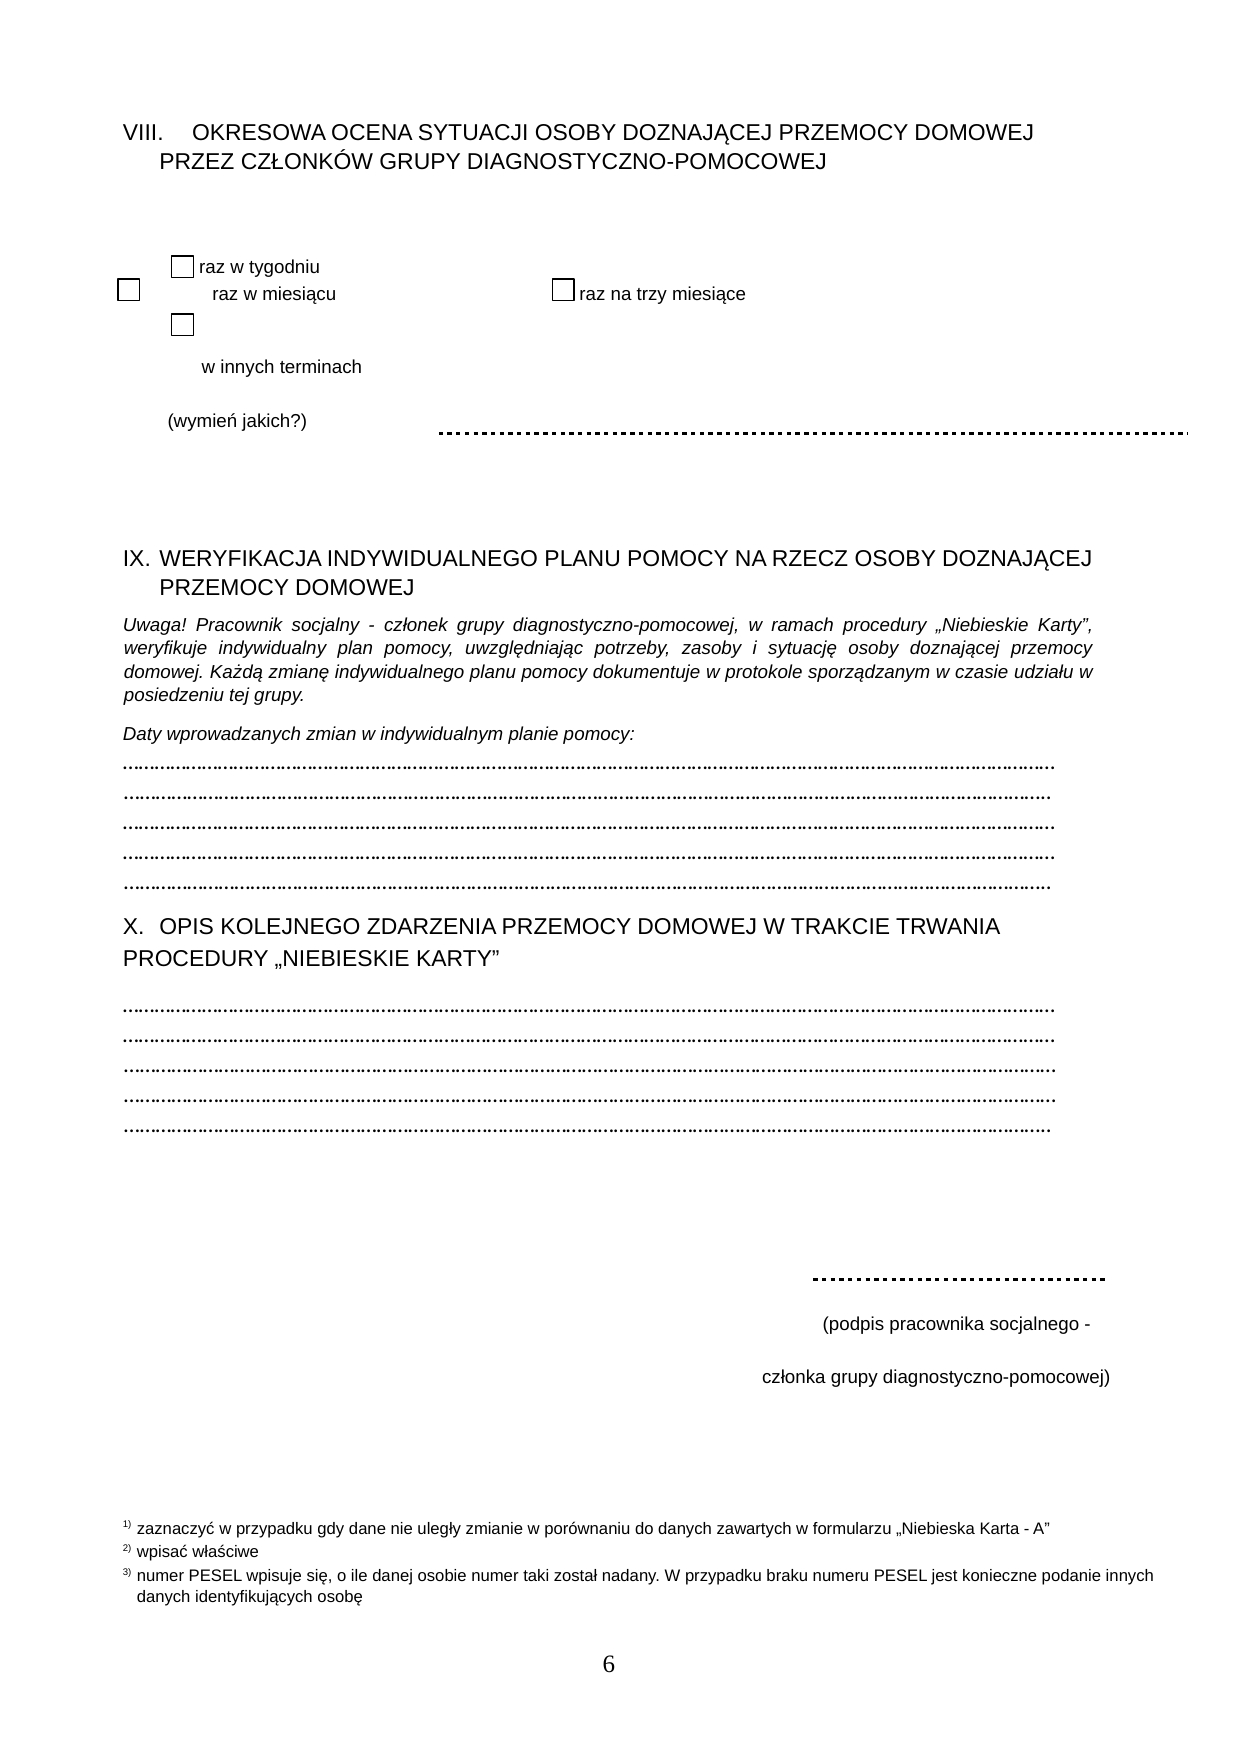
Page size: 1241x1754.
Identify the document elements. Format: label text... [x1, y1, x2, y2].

text raz w tygodniu raz w miesiącu raz na trzy miesiące [118, 256, 1199, 304]
text w innych terminach [196, 356, 1124, 378]
list WERYFIKACJA INDYWIDUALNEGO PLANU POMOCY NA RZECZ OSOBY DOZNAJĄCEJ PRZEMOCY DOMOWEJ [123, 545, 1099, 601]
text PROCEDURY „NIEBIESKIE KARTY” [123, 945, 1099, 971]
list OKRESOWA OCENA SYTUACJI OSOBY DOZNAJĄCEJ PRZEMOCY DOMOWEJ PRZEZ CZŁONKÓW GRUPY DIAGNOSTYCZNO-POMOCOWEJ [123, 119, 1099, 174]
text (podpis pracownika socjalnego - [118, 1313, 1199, 1334]
text Daty wprowadzanych zmian w indywidualnym planie pomocy: [123, 723, 1095, 745]
text …………………………………………………………………………………………………………………………………………………………… …………………………………………………………………………………………………………………………………………………………… …………………………………………………………………………………………………………………………………………………………… ………………………………………………………………………………………………………………………………………………………….. [123, 1021, 1199, 1138]
list zaznaczyć w przypadku gdy dane nie uległy zmianie w porównaniu do danych zawartych w formularzu „Niebieska Karta - A” [123, 1519, 1156, 1538]
list numer PESEL wpisuje się, o ile danej osobie numer taki został nadany. W przypadku braku numeru PESEL jest konieczne podanie innych danych identyfikujących osobę [123, 1566, 1156, 1606]
text …………………………………………………………………………………………………………………………………………………………… [123, 807, 1199, 835]
list OPIS KOLEJNEGO ZDARZENIA PRZEMOCY DOMOWEJ W TRAKCIE TRWANIA [123, 913, 1099, 939]
text członka grupy diagnostyczno-pomocowej) [118, 1366, 1199, 1387]
text …………………………………………………………………………………………………………………………………………………………… ………………………………………………………………………………………………………………………………………………………….. [123, 837, 1199, 895]
text …………………………………………………………………………………………………………………………………………………………… ………………………………………………………………………………………………………………………………………………………….. [123, 747, 1199, 805]
text (wymień jakich?) [118, 410, 1199, 431]
list wpisać właściwe [123, 1542, 1156, 1561]
text Uwaga! Pracownik socjalny - członek grupy diagnostyczno-pomocowej, w ramach procedury „Niebieskie Karty”, weryfikuje indywidualny plan pomocy, uwzględniając potrzeby, zasoby i sytuację osoby doznającej przemocy domowej. Każdą zmianę indywidualnego planu pomocy dokumentuje w protokole sporządzanym w czasie udziału w posiedzeniu tej grupy. [123, 613, 1095, 706]
text …………………………………………………………………………………………………………………………………………………………… [123, 991, 1199, 1018]
